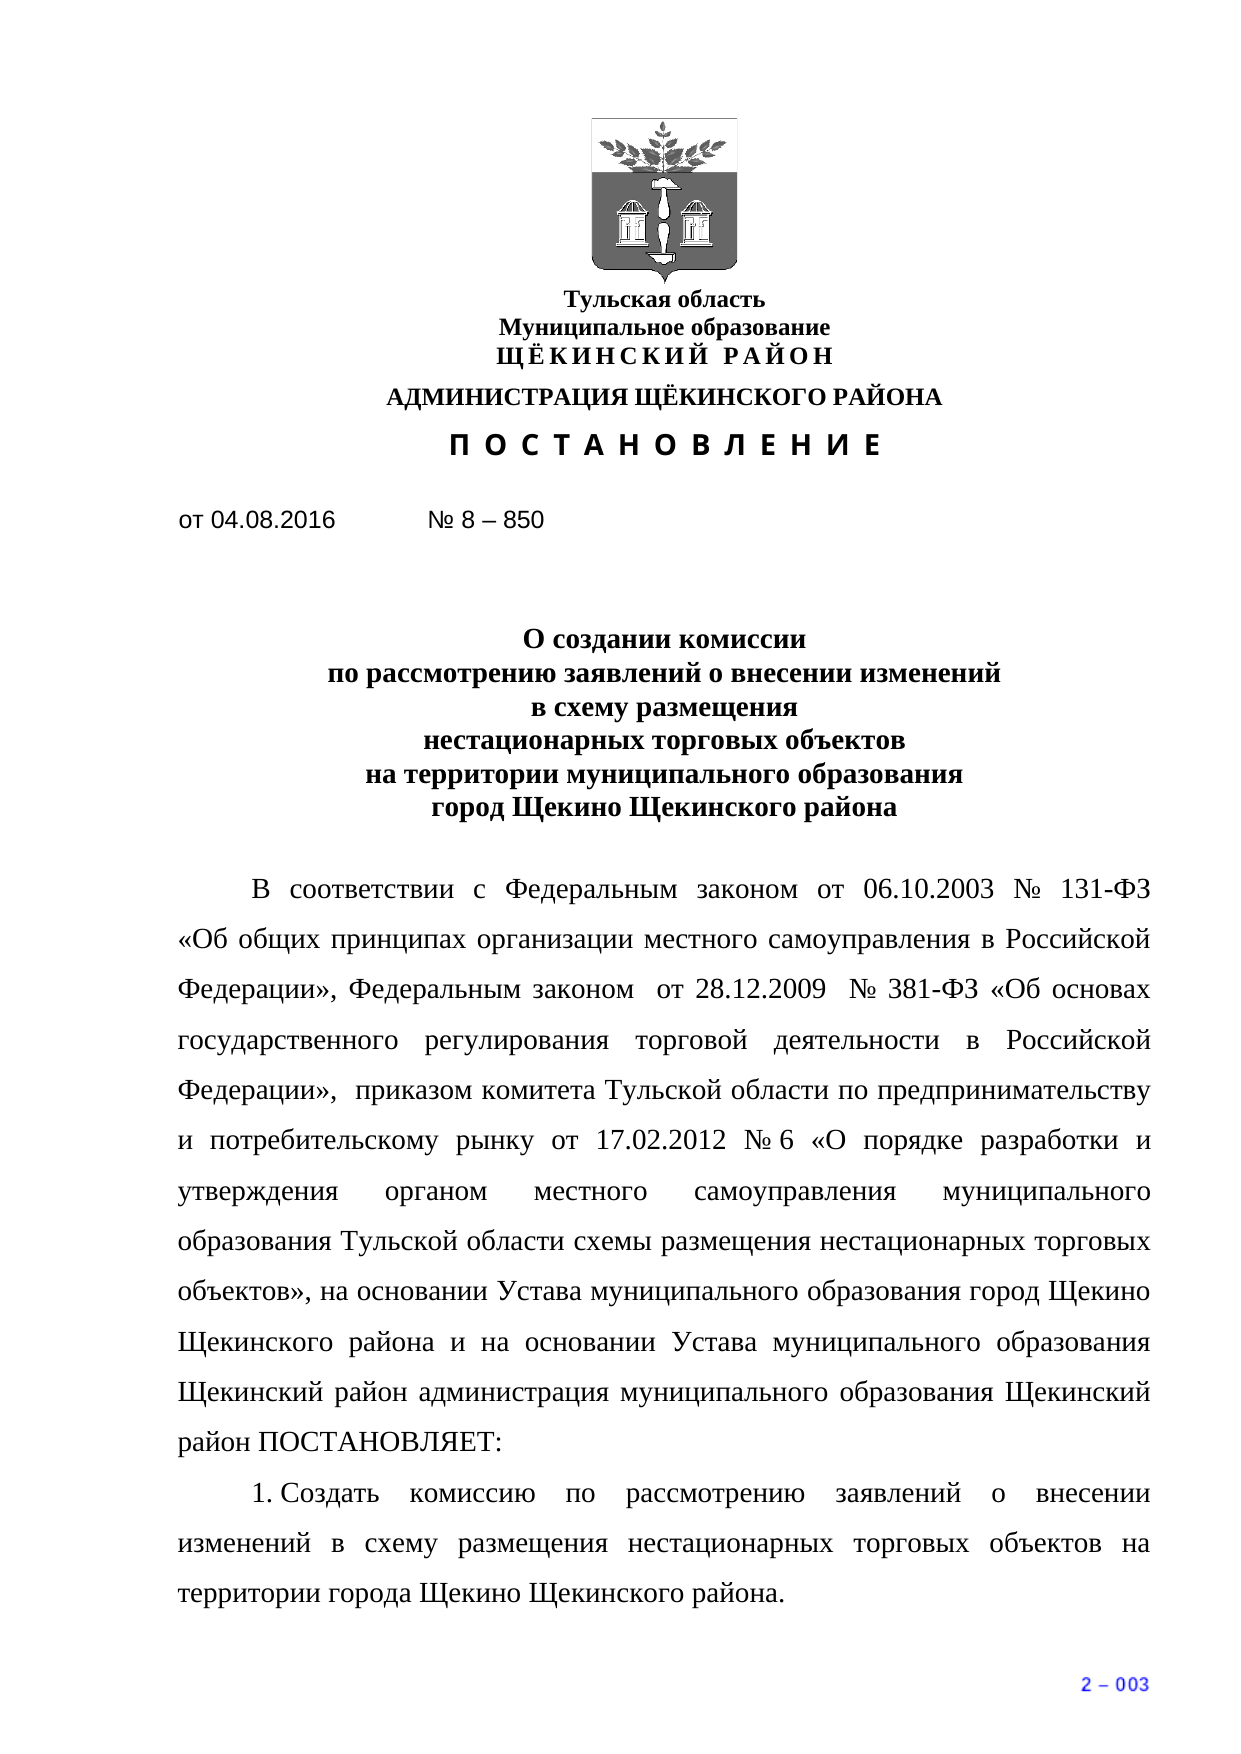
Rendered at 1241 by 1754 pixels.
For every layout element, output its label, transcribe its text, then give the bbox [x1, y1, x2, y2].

text нестационарных торговых объектов [177, 722, 1152, 756]
text в схему размещения [177, 689, 1152, 722]
text 1. Создать комиссию по рассмотрению заявлений о внесении изменений в схему размещения нестационарных торговых объектов на территории города Щекино Щекинского района. [177, 1475, 1152, 1609]
text ЩЁКИНСКИЙ РАЙОН [177, 341, 1152, 370]
text Тульская область [177, 284, 1152, 312]
text О создании комиссии [177, 622, 1152, 655]
text В соответствии с Федеральным законом от 06.10.2003 № 131-ФЗ «Об общих принципах организации местного самоуправления в Российской Федерации», Федеральным законом от 28.12.2009 № 381-ФЗ «Об основах государственного регулирования торговой деятельности в Российской Федерации», приказом комитета Тульской области по предпринимательству и потребительскому рынку от 17.02.2012 № 6 «О порядке разработки и утверждения органом местного самоуправления муниципального образования Тульской области схемы размещения нестационарных торговых объектов», на основании Устава муниципального образования город Щекино Щекинского района и на основании Устава муниципального образования Щекинский район администрация муниципального образования Щекинский район ПОСТАНОВЛЯЕТ: [177, 871, 1152, 1458]
text П О С Т А Н О В Л Е Н И Е [177, 424, 1152, 463]
text город Щекино Щекинского района [177, 789, 1152, 823]
text Муниципальное образование [177, 312, 1152, 341]
text по рассмотрению заявлений о внесении изменений [177, 655, 1152, 689]
text на территории муниципального образования [177, 756, 1152, 789]
text АДМИНИСТРАЦИЯ ЩЁКИНСКОГО РАЙОНА [177, 382, 1152, 411]
